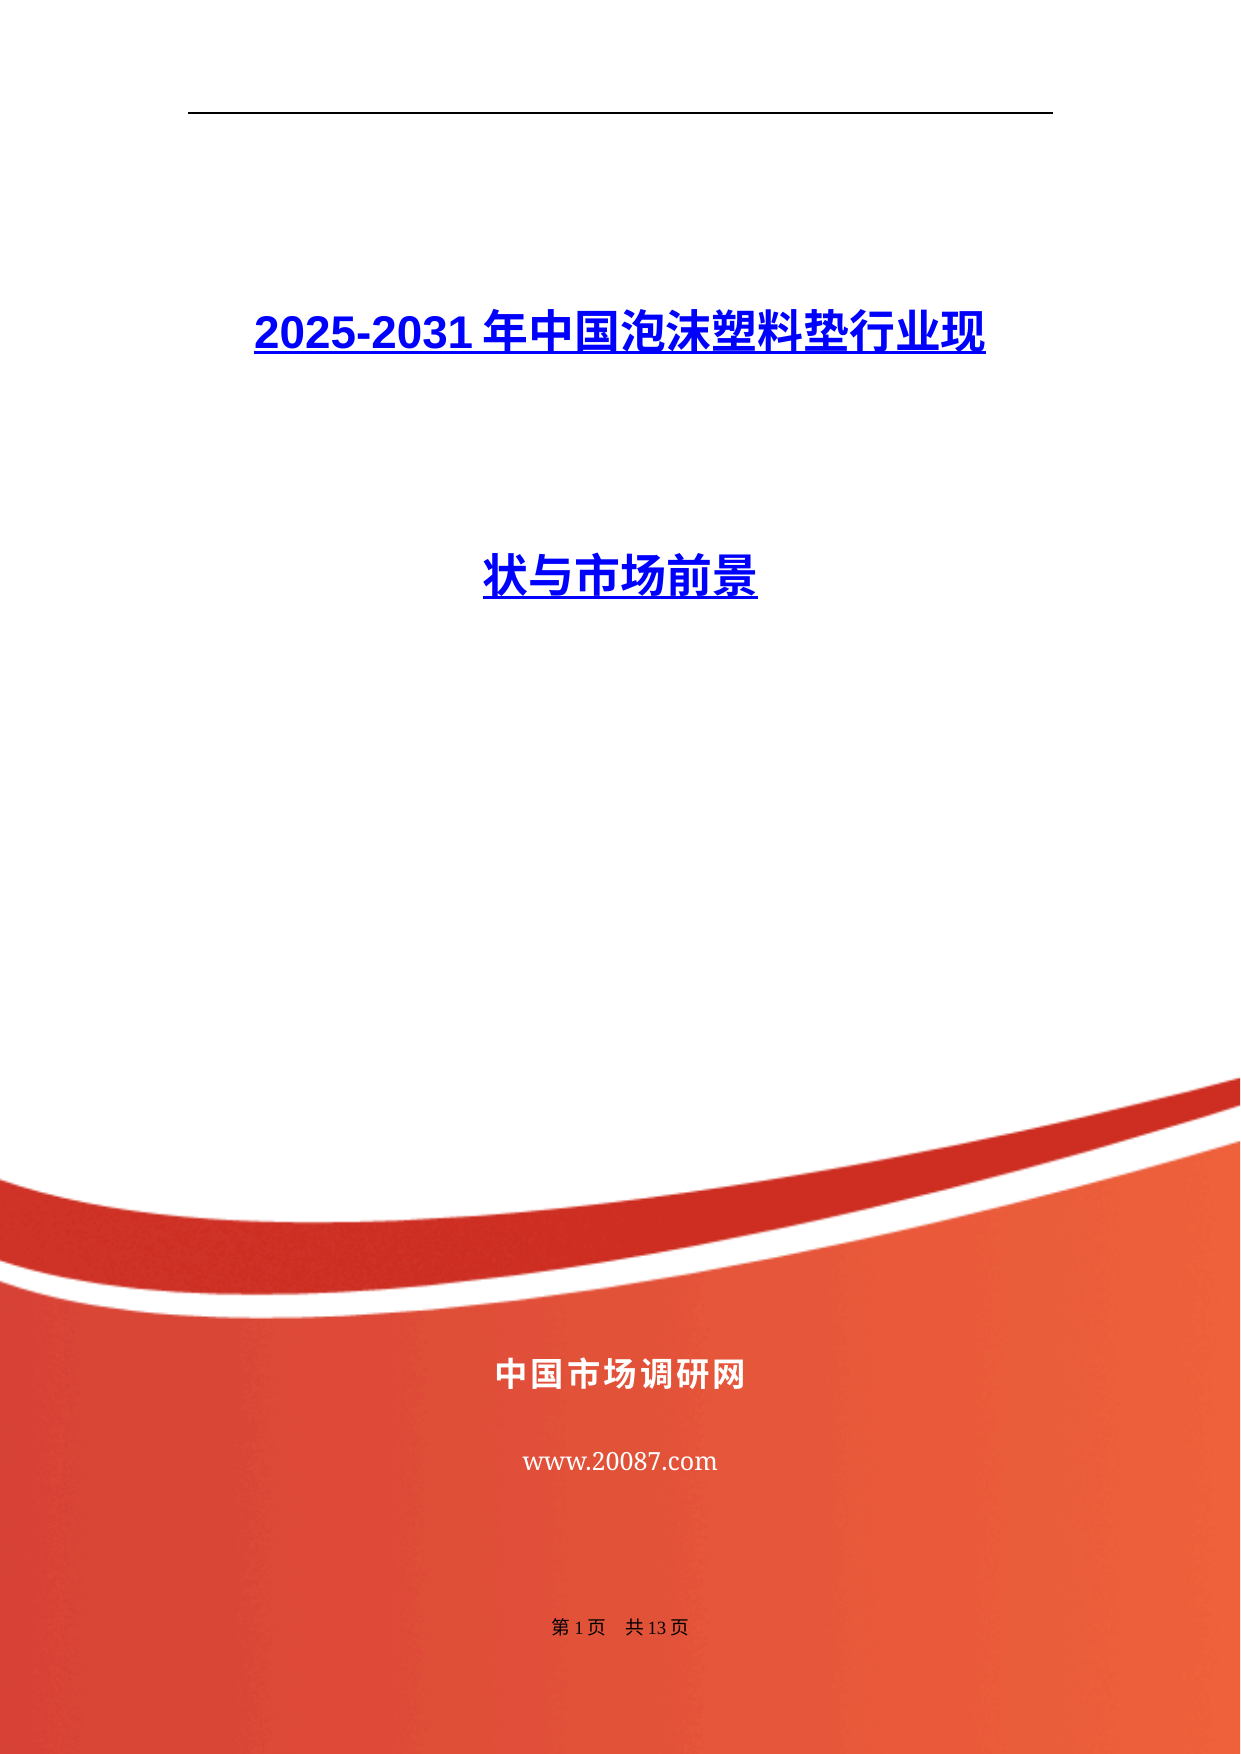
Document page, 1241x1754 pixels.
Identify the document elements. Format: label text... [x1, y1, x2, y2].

picture [0, 1006, 1241, 1754]
table_header 2025-2031年中国泡沫塑料垫行业现状与市场前景 [188, 207, 1053, 773]
subtitle 中国市场调研网 [187, 1339, 1053, 1404]
text www.20087.com [187, 1428, 1053, 1493]
